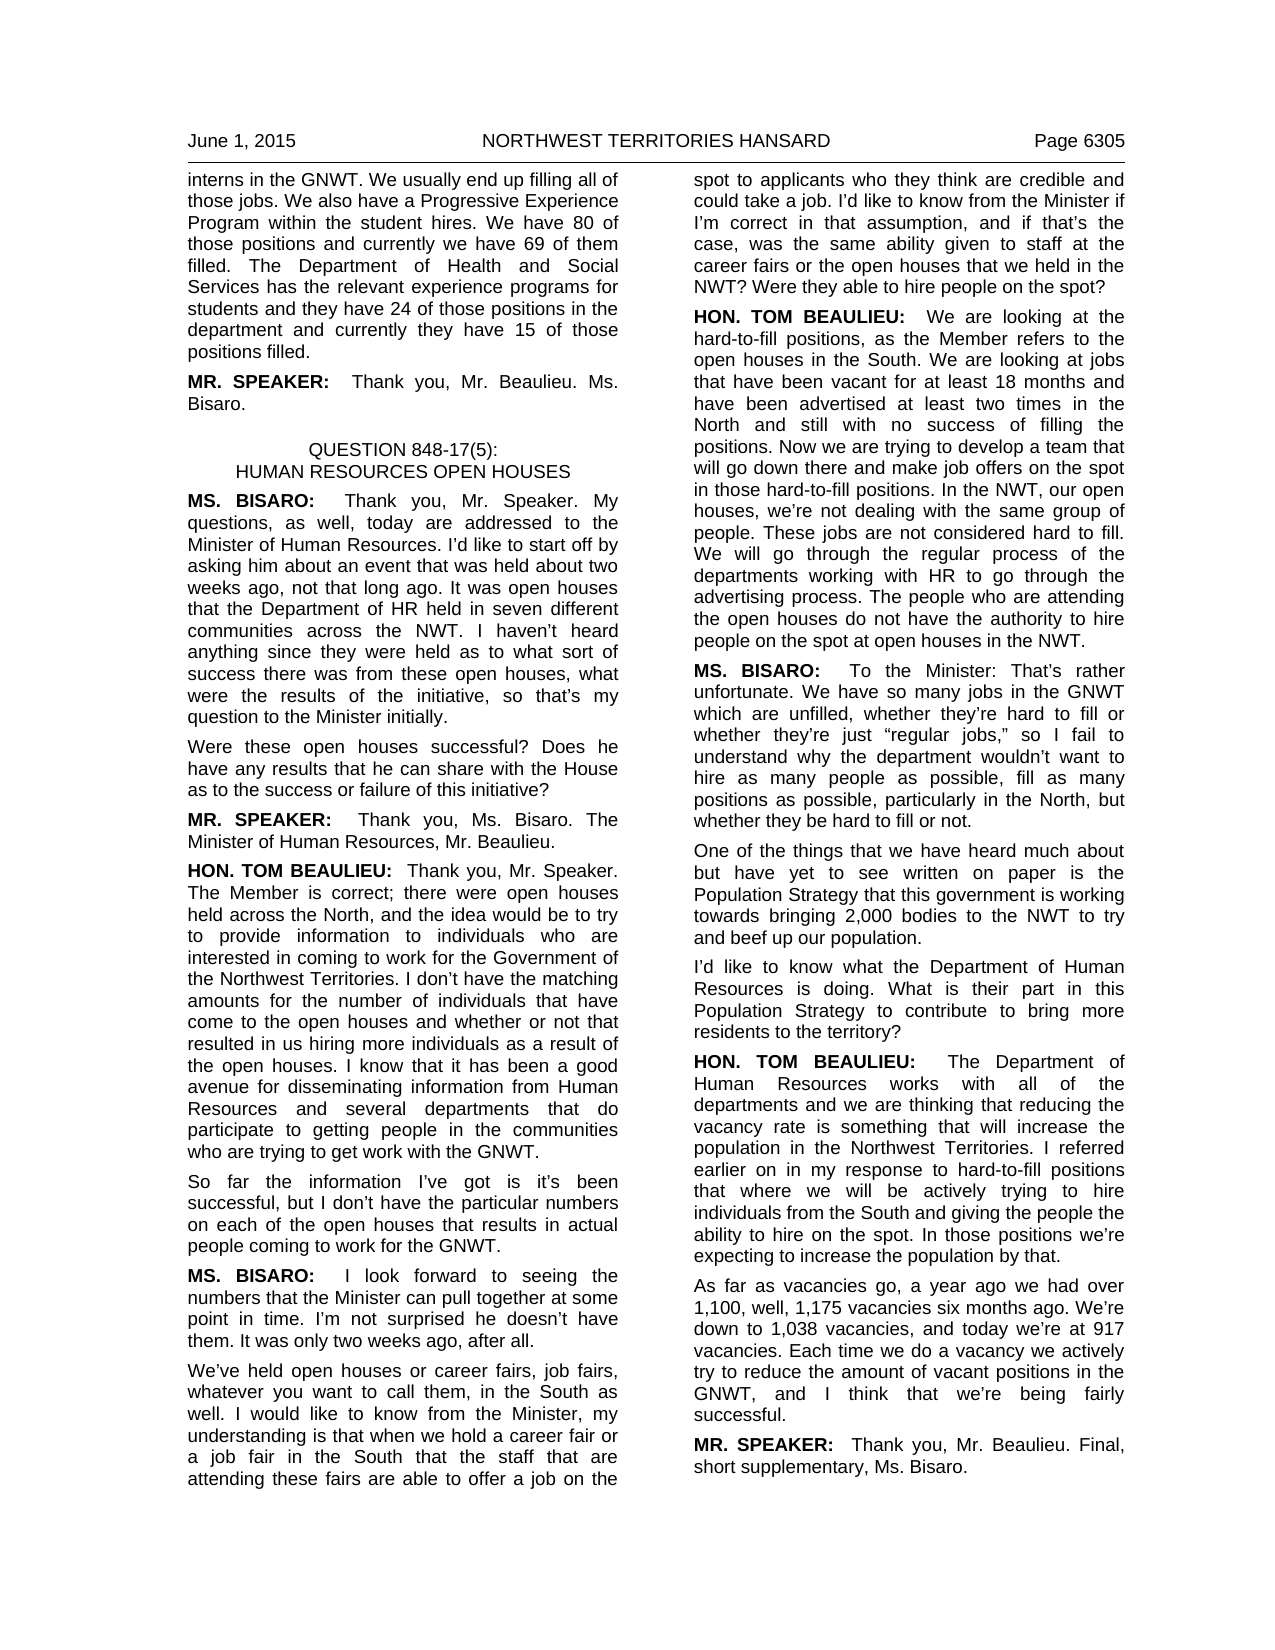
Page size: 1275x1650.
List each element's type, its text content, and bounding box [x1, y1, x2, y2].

text HON. TOM BEAULIEU: The Department of Human Resources works with all of the departments and we are thinking that reducing the vacancy rate is something that will increase the population in the Northwest Territories. I referred earlier on in my response to hard-to-fill positions that where we will be actively trying to hire individuals from the South and giving the people the ability to hire on the spot. In those positions we’re expecting to increase the population by that. [694, 1051, 1125, 1267]
text MS. BISARO: Thank you, Mr. Speaker. My questions, as well, today are addressed to the Minister of Human Resources. I’d like to start off by asking him about an event that was held about two weeks ago, not that long ago. It was open houses that the Department of HR held in seven different communities across the NWT. I haven’t heard anything since they were held as to what sort of success there was from these open houses, what were the results of the initiative, so that’s my question to the Minister initially. [187, 490, 619, 727]
text MS. BISARO: I look forward to seeing the numbers that the Minister can pull together at some point in time. I’m not surprised he doesn’t have them. It was only two weeks ago, after all. [187, 1265, 619, 1351]
text One of the things that we have heard much about but have yet to see written on paper is the Population Strategy that this government is working towards bringing 2,000 bodies to the NWT to try and beef up our population. [694, 840, 1125, 948]
text I’d like to know what the Department of Human Resources is doing. What is their part in this Population Strategy to contribute to bring more residents to the territory? [694, 956, 1125, 1043]
text We’ve held open houses or career fairs, job fairs, whatever you want to call them, in the South as well. I would like to know from the Minister, my understanding is that when we hold a career fair or a job fair in the South that the staff that are attending these fairs are able to offer a job on the spot to applicants who they think are credible and could take a job. I’d like to know from the Minister if I’m correct in that assumption, and if that’s the case, was the same ability given to staff at the career fairs or the open houses that we held in the NWT? Were they able to hire people on the spot? [187, 1360, 619, 1489]
text HON. TOM BEAULIEU: Thank you, Mr. Speaker. The Member is correct; there were open houses held across the North, and the idea would be to try to provide information to individuals who are interested in coming to work for the Government of the Northwest Territories. I don’t have the matching amounts for the number of individuals that have come to the open houses and whether or not that resulted in us hiring more individuals as a result of the open houses. I know that it has been a good avenue for disseminating information from Human Resources and several departments that do participate to getting people in the communities who are trying to get work with the GNWT. [187, 860, 619, 1162]
subtitle QUESTION 848-17(5): HUMAN RESOURCES OPEN HOUSES [187, 439, 619, 482]
text MS. BISARO: To the Minister: That’s rather unfortunate. We have so many jobs in the GNWT which are unfilled, whether they’re hard to fill or whether they’re just “regular jobs,” so I fail to understand why the department wouldn’t want to hire as many people as possible, fill as many positions as possible, particularly in the North, but whether they be hard to fill or not. [694, 659, 1125, 832]
text MR. SPEAKER: Thank you, Mr. Beaulieu. Final, short supplementary, Ms. Bisaro. [694, 1434, 1125, 1477]
text Were these open houses successful? Does he have any results that he can share with the House as to the success or failure of this initiative? [187, 736, 619, 801]
text So far the information I’ve got is it’s been successful, but I don’t have the particular numbers on each of the open houses that results in actual people coming to work for the GNWT. [187, 1171, 619, 1257]
text MR. SPEAKER: Thank you, Ms. Bisaro. The Minister of Human Resources, Mr. Beaulieu. [187, 809, 619, 852]
text We’ve held open houses or career fairs, job fairs, whatever you want to call them, in the South as well. I would like to know from the Minister, my understanding is that when we hold a career fair or a job fair in the South that the staff that are attending these fairs are able to offer a job on the spot to applicants who they think are credible and could take a job. I’d like to know from the Minister if I’m correct in that assumption, and if that’s the case, was the same ability given to staff at the career fairs or the open houses that we held in the NWT? Were they able to hire people on the spot? [694, 168, 1125, 298]
text As far as vacancies go, a year ago we had over 1,100, well, 1,175 vacancies six months ago. We’re down to 1,038 vacancies, and today we’re at 917 vacancies. Each time we do a vacancy we actively try to reduce the amount of vacant positions in the GNWT, and I think that we’re being fairly successful. [694, 1275, 1125, 1426]
text MR. SPEAKER: Thank you, Mr. Beaulieu. Ms. Bisaro. [187, 371, 619, 414]
text HON. TOM BEAULIEU: We are looking at the hard-to-fill positions, as the Member refers to the open houses in the South. We are looking at jobs that have been vacant for at least 18 months and have been advertised at least two times in the North and still with no success of filling the positions. Now we are trying to develop a team that will go down there and make job offers on the spot in those hard-to-fill positions. In the NWT, our open houses, we’re not dealing with the same group of people. These jobs are not considered hard to fill. We will go through the regular process of the departments working with HR to go through the advertising process. The people who are attending the open houses do not have the authority to hire people on the spot at open houses in the NWT. [694, 306, 1125, 651]
